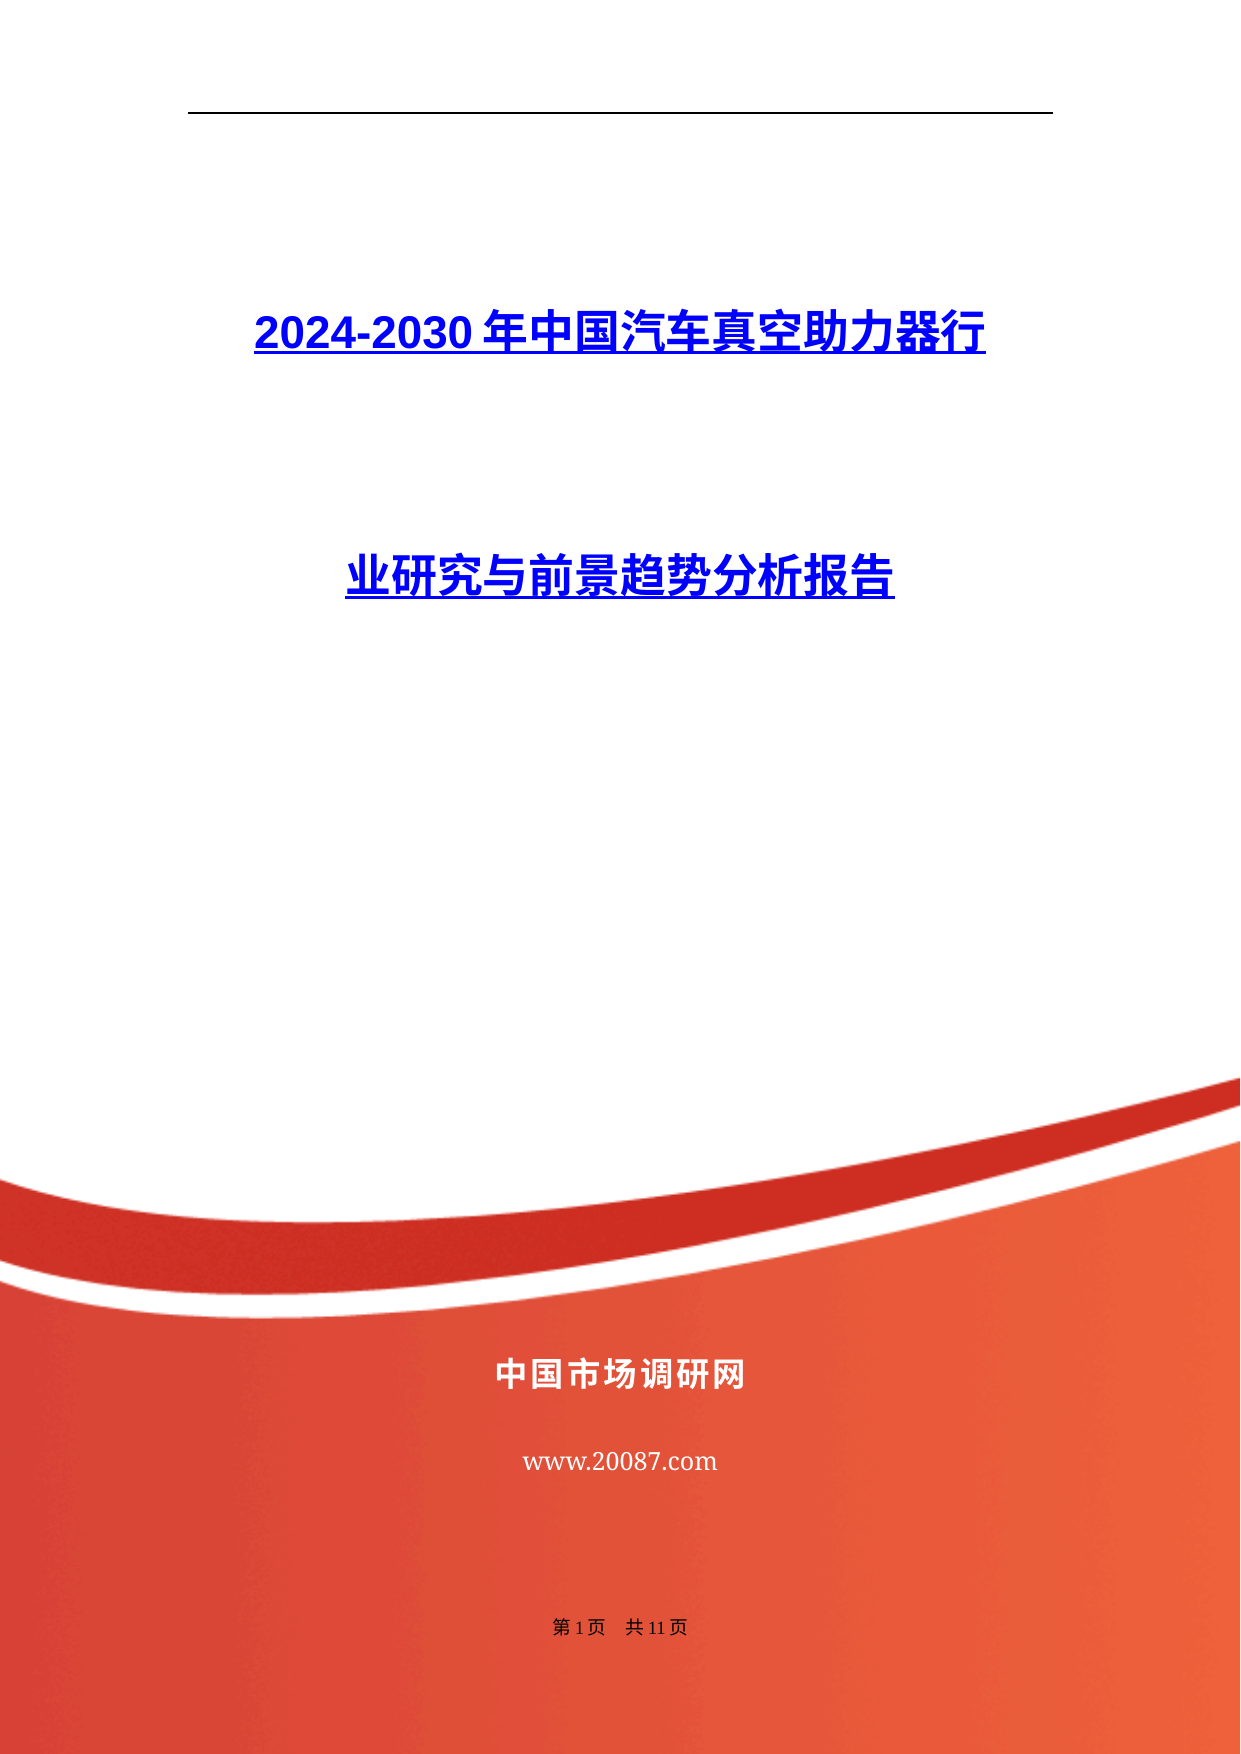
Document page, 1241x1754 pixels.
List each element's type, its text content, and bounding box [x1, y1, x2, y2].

text www.20087.com [187, 1428, 1053, 1493]
subtitle 中国市场调研网 [187, 1339, 1053, 1404]
picture [0, 1006, 1241, 1754]
table_header 2024-2030年中国汽车真空助力器行业研究与前景趋势分析报告 [188, 207, 1053, 773]
